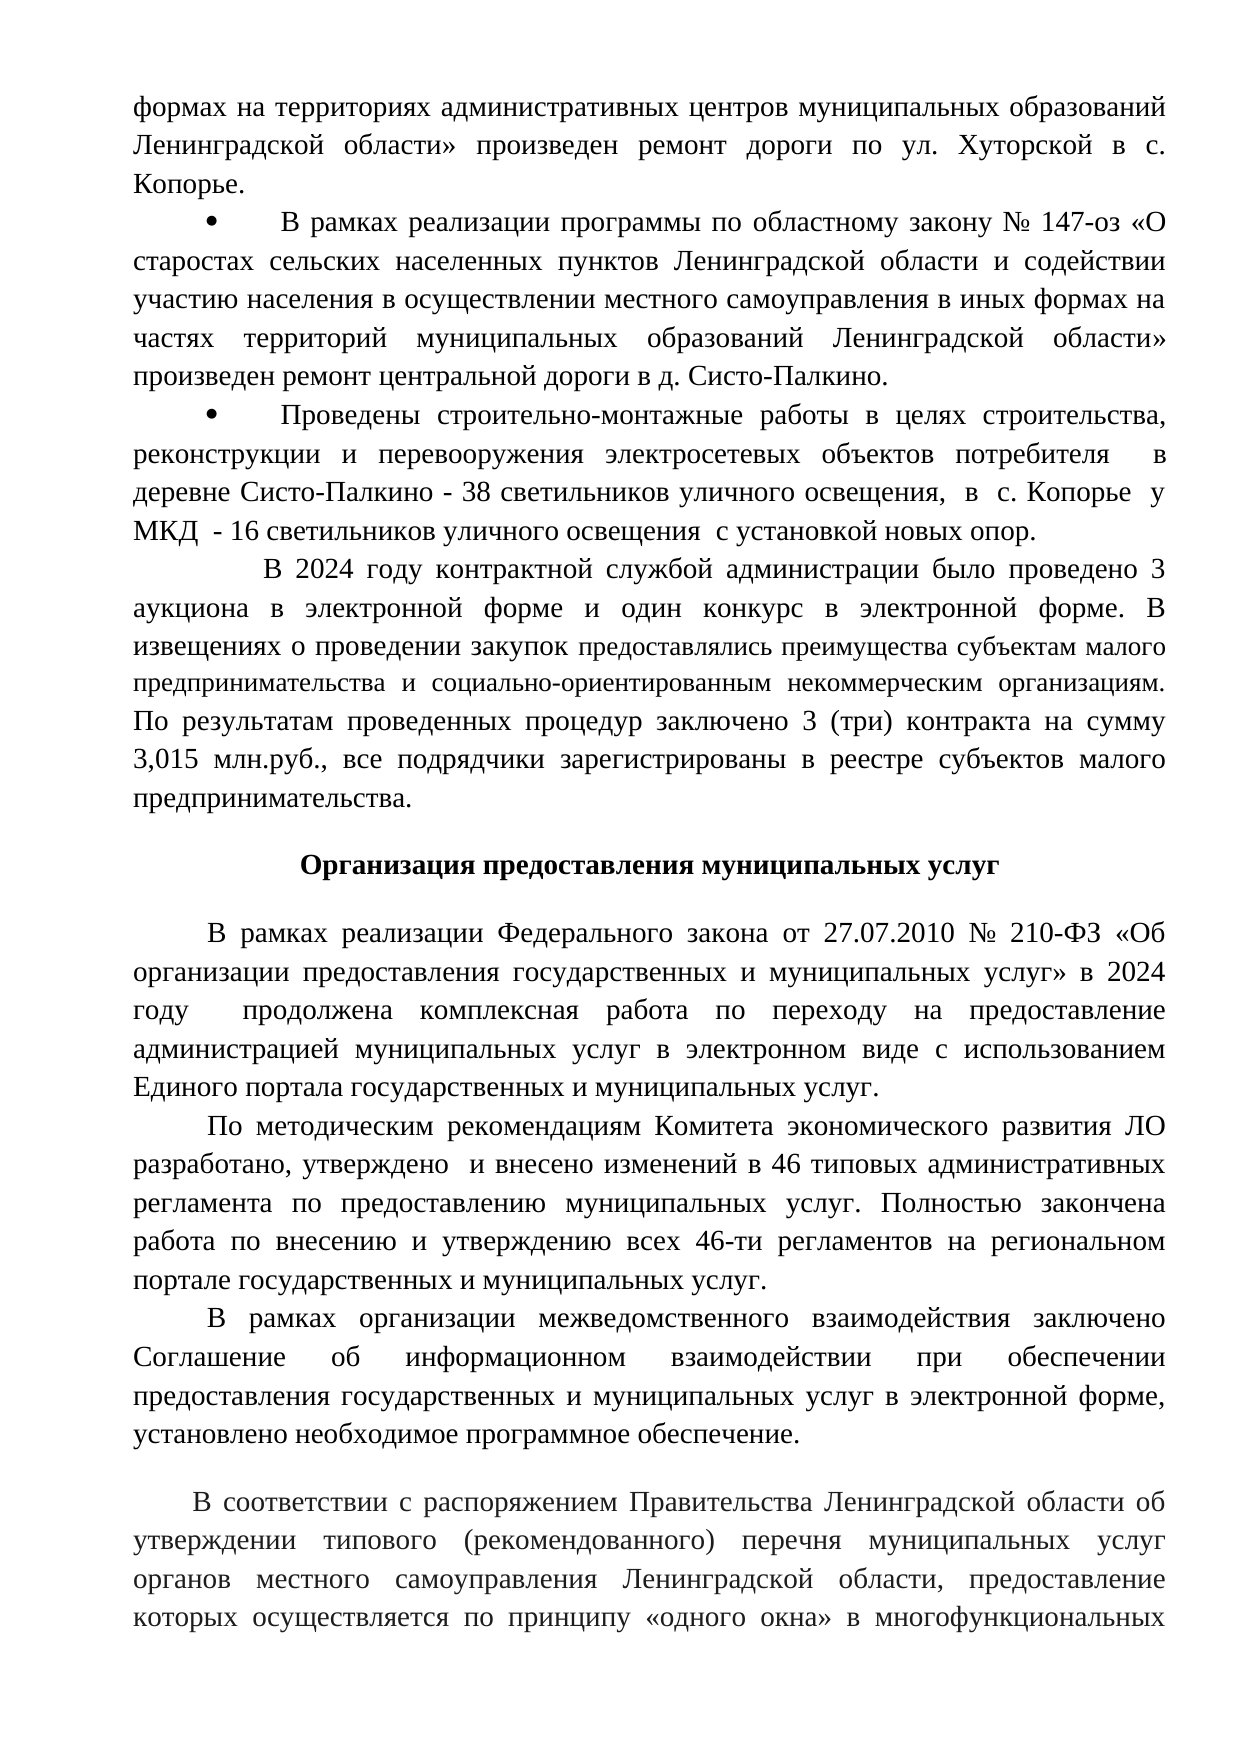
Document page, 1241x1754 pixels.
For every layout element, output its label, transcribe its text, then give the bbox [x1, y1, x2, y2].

list В рамках реализации программы по областному закону № 147-оз «О старостах сельских населенных пунктов Ленинградской области и содействии участию населения в осуществлении местного самоуправления в иных формах на частях территорий муниципальных образований Ленинградской области» произведен ремонт центральной дороги в д. Систо-Палкино. [133, 204, 1167, 392]
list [133, 89, 1167, 199]
text Организация предоставления муниципальных услуг [133, 847, 1167, 881]
text В рамках реализации Федерального закона от 27.07.2010 № 210-ФЗ «Об организации предоставления государственных и муниципальных услуг» в 2024 году продолжена комплексная работа по переходу на предоставление администрацией муниципальных услуг в электронном виде с использованием Единого портала государственных и муниципальных услуг. [133, 915, 1167, 1103]
text В 2024 году контрактной службой администрации было проведено 3 аукциона в электронной форме и один конкурс в электронной форме. В извещениях о проведении закупок предоставлялись преимущества субъектам малого предпринимательства и социально-ориентированным некоммерческим организациям. По результатам проведенных процедур заключено 3 (три) контракта на сумму 3,015 млн.руб., все подрядчики зарегистрированы в реестре субъектов малого предпринимательства. [133, 551, 1167, 813]
text В рамках организации межведомственного взаимодействия заключено Соглашение об информационном взаимодействии при обеспечении предоставления государственных и муниципальных услуг в электронной форме, установлено необходимое программное обеспечение. [133, 1301, 1167, 1450]
list Проведены строительно-монтажные работы в целях строительства, реконструкции и перевооружения электросетевых объектов потребителя в деревне Систо-Палкино - 38 светильников уличного освещения, в с. Копорье у МКД - 16 светильников уличного освещения с установкой новых опор. [133, 397, 1167, 546]
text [133, 1484, 1167, 1633]
text По методическим рекомендациям Комитета экономического развития ЛО разработано, утверждено и внесено изменений в 46 типовых административных регламента по предоставлению муниципальных услуг. Полностью закончена работа по внесению и утверждению всех 46-ти регламентов на региональном портале государственных и муниципальных услуг. [133, 1108, 1167, 1296]
